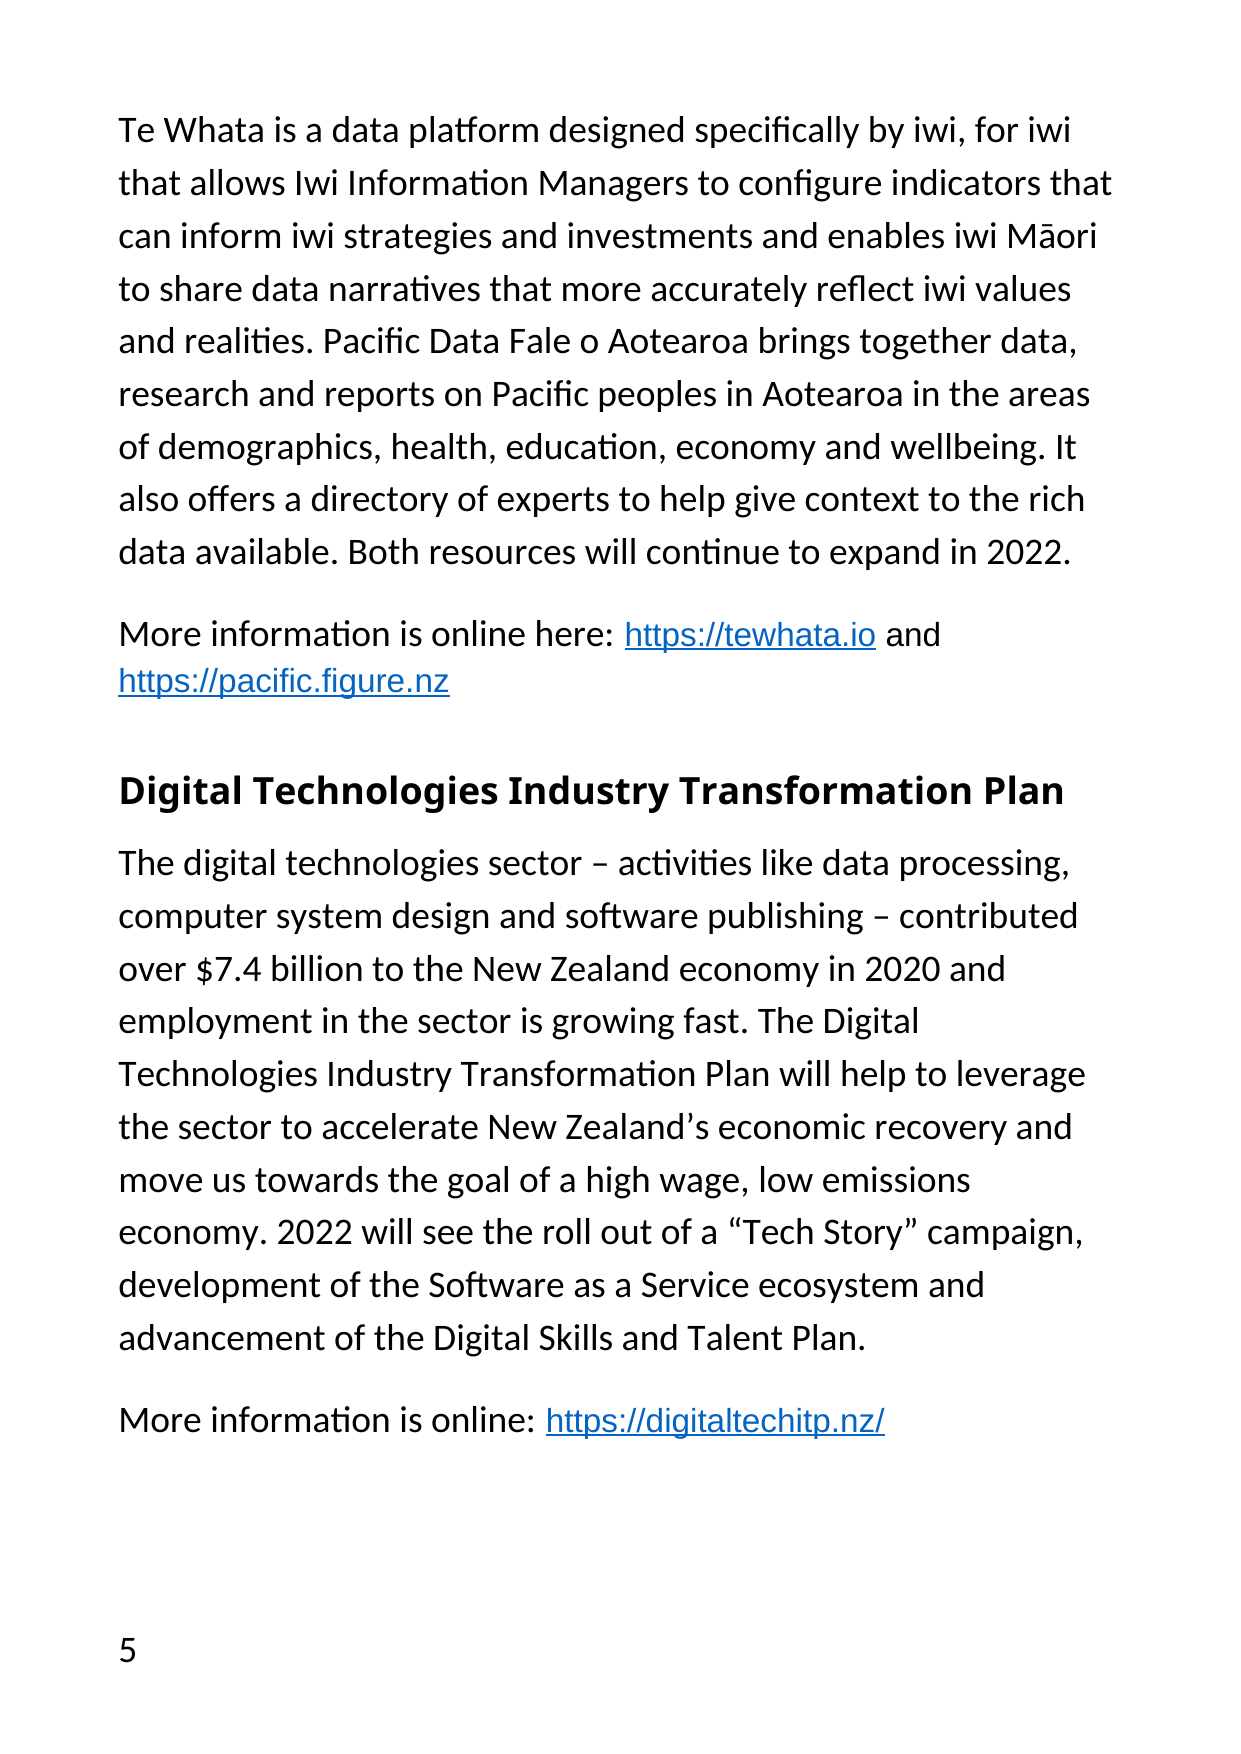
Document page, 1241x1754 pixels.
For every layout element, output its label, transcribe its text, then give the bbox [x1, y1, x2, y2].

text More information is online here: https://tewhata.io and https://pacific.figure.nz [118, 610, 1122, 700]
text More information is online: https://digitaltechitp.nz/ [118, 1396, 1122, 1441]
text Te Whata is a data platform designed specifically by iwi, for iwi that allows Iwi Information Managers to configure indicators that can inform iwi strategies and investments and enables iwi Māori to share data narratives that more accurately reflect iwi values and realities. Pacific Data Fale o Aotearoa brings together data, research and reports on Pacific peoples in Aotearoa in the areas of demographics, health, education, economy and wellbeing. It also offers a directory of experts to help give context to the rich data available. Both resources will continue to expand in 2022. [118, 106, 1122, 574]
text The digital technologies sector – activities like data processing, computer system design and software publishing – contributed over $7.4 billion to the New Zealand economy in 2020 and employment in the sector is growing fast. The Digital Technologies Industry Transformation Plan will help to leverage the sector to accelerate New Zealand’s economic recovery and move us towards the goal of a high wage, low emissions economy. 2022 will see the roll out of a “Tech Story” campaign, development of the Software as a Service ecosystem and advancement of the Digital Skills and Talent Plan. [118, 839, 1122, 1359]
subtitle Digital Technologies Industry Transformation Plan [118, 764, 1122, 815]
